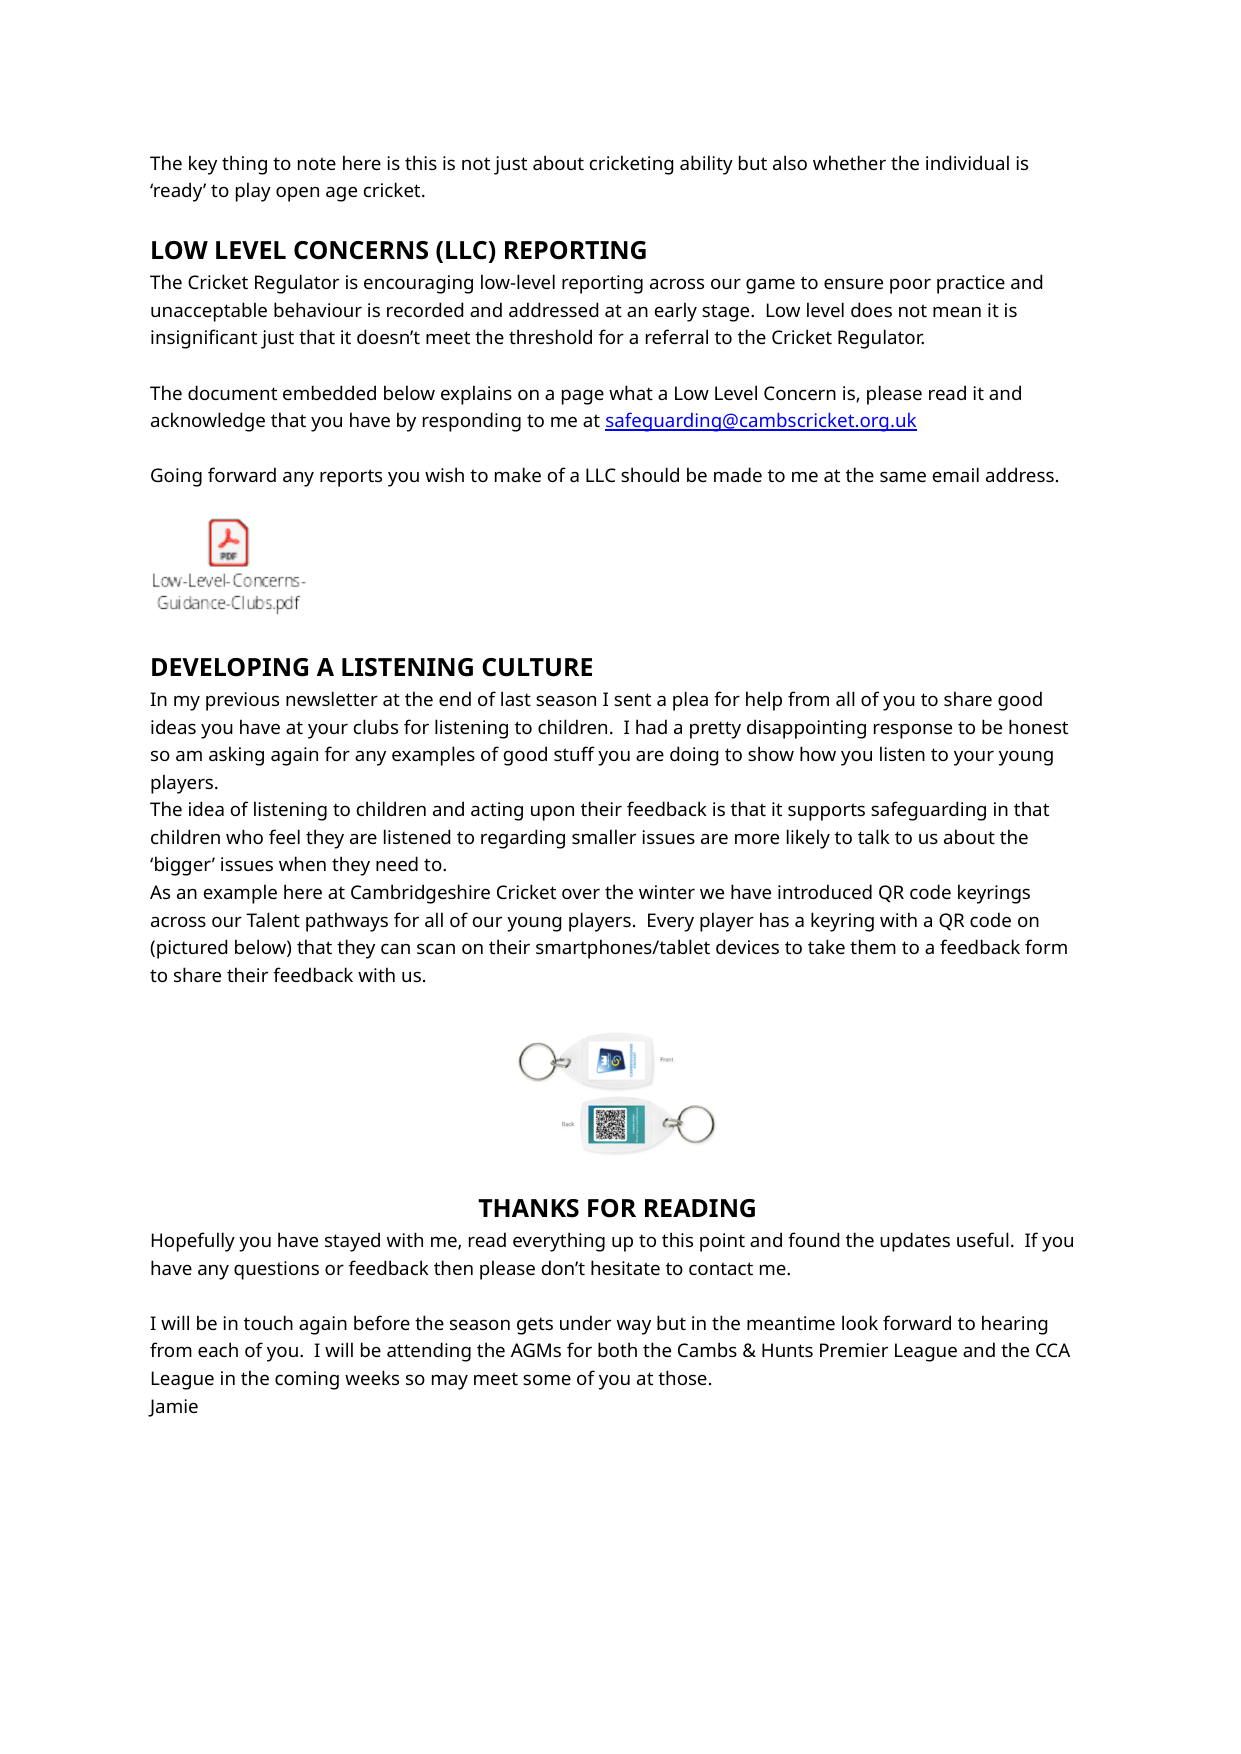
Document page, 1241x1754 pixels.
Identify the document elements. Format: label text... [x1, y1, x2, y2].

text THANKS FOR READING [150, 1191, 1085, 1225]
picture [509, 1017, 726, 1161]
text As an example here at Cambridgeshire Cricket over the winter we have introduced QR code keyrings across our Talent pathways for all of our young players. Every player has a keyring with a QR code on (pictured below) that they can scan on their smartphones/tablet devices to take them to a feedback form to share their feedback with us. [150, 879, 1085, 987]
text Low level concerns (LLC) reporting [150, 233, 1085, 267]
text The key thing to note here is this is not just about cricketing ability but also whether the individual is ‘ready’ to play open age cricket. [150, 150, 1085, 203]
text The document embedded below explains on a page what a Low Level Concern is, please read it and acknowledge that you have by responding to me at safeguarding@cambscricket.org.uk [150, 380, 1085, 433]
text In my previous newsletter at the end of last season I sent a plea for help from all of you to share good ideas you have at your clubs for listening to children. I had a pretty disappointing response to be honest so am asking again for any examples of good stuff you are doing to show how you listen to your young players. [150, 687, 1085, 795]
text Hopefully you have stayed with me, read everything up to this point and found the updates useful. If you have any questions or feedback then please don’t hesitate to contact me. [150, 1228, 1085, 1281]
text Developing a Listening culture [150, 650, 1085, 684]
text Going forward any reports you wish to make of a LLC should be made to me at the same email address. [150, 462, 1085, 488]
text The Cricket Regulator is encouraging low-level reporting across our game to ensure poor practice and unacceptable behaviour is recorded and addressed at an early stage. Low level does not mean it is insignificant just that it doesn’t meet the threshold for a referral to the Cricket Regulator. [150, 269, 1085, 350]
text I will be in touch again before the season gets under way but in the meantime look forward to hearing from each of you. I will be attending the AGMs for both the Cambs & Hunts Premier League and the CCA League in the coming weeks so may meet some of you at those. [150, 1310, 1085, 1391]
text Jamie [150, 1393, 1085, 1418]
text The idea of listening to children and acting upon their feedback is that it supports safeguarding in that children who feel they are listened to regarding smaller issues are more likely to talk to us about the ‘bigger’ issues when they need to. [150, 797, 1085, 877]
